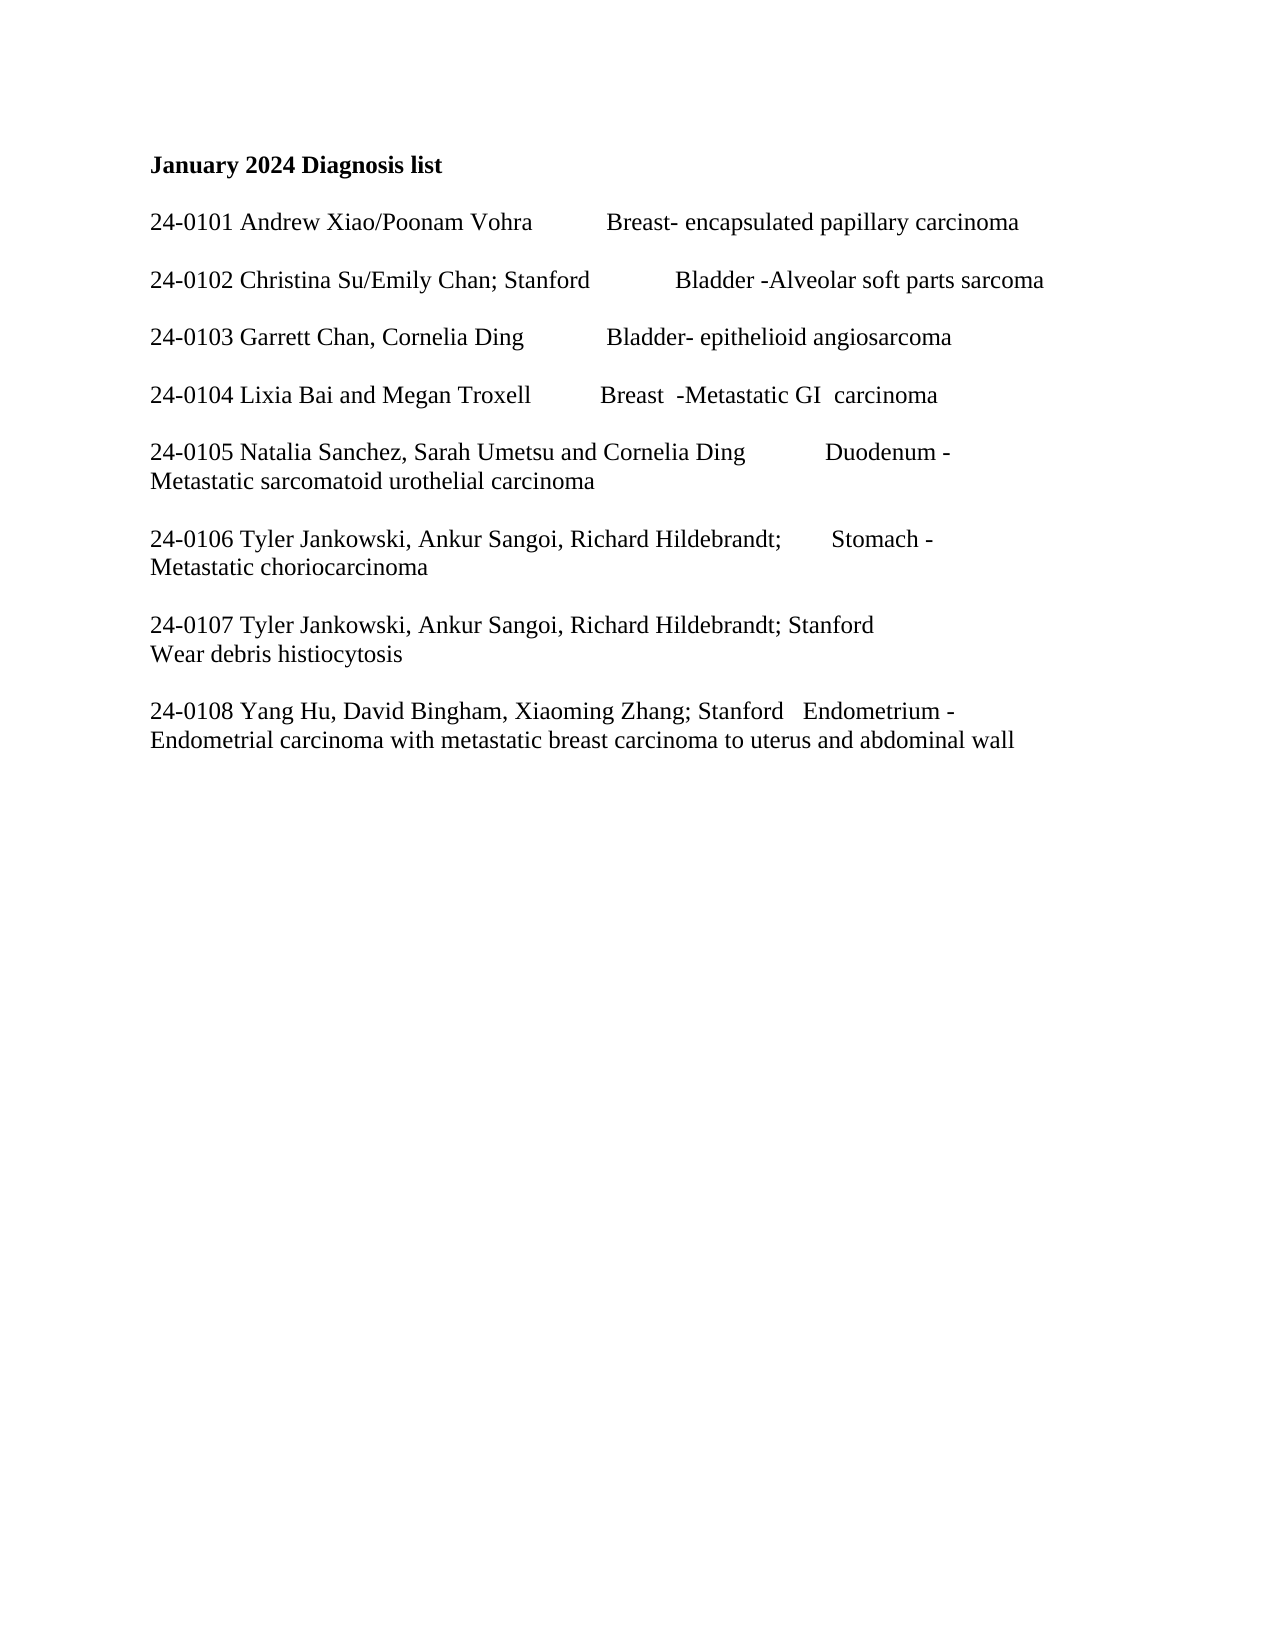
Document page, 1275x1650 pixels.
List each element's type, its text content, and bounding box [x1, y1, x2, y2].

text 24-0105 Natalia Sanchez, Sarah Umetsu and Cornelia Ding Duodenum -Metastatic sarcomatoid urothelial carcinoma [150, 437, 1125, 495]
text Wear debris histiocytosis [150, 639, 1125, 667]
text Endometrial carcinoma with metastatic breast carcinoma to uterus and abdominal wall [150, 725, 1125, 754]
text 24-0107 Tyler Jankowski, Ankur Sangoi, Richard Hildebrandt; Stanford [150, 610, 1125, 639]
text 24-0106 Tyler Jankowski, Ankur Sangoi, Richard Hildebrandt; Stomach - [150, 524, 1125, 552]
text 24-0103 Garrett Chan, Cornelia Ding Bladder- epithelioid angiosarcoma [150, 322, 1125, 351]
text 24-0101 Andrew Xiao/Poonam Vohra Breast- encapsulated papillary carcinoma [150, 207, 1125, 236]
text 24-0102 Christina Su/Emily Chan; Stanford Bladder -Alveolar soft parts sarcoma [150, 265, 1125, 294]
text 24-0104 Lixia Bai and Megan Troxell Breast -Metastatic GI carcinoma [150, 380, 1125, 409]
text 24-0108 Yang Hu, David Bingham, Xiaoming Zhang; Stanford Endometrium - [150, 696, 1125, 725]
text Metastatic choriocarcinoma [150, 552, 1125, 581]
text January 2024 Diagnosis list [150, 150, 1125, 179]
